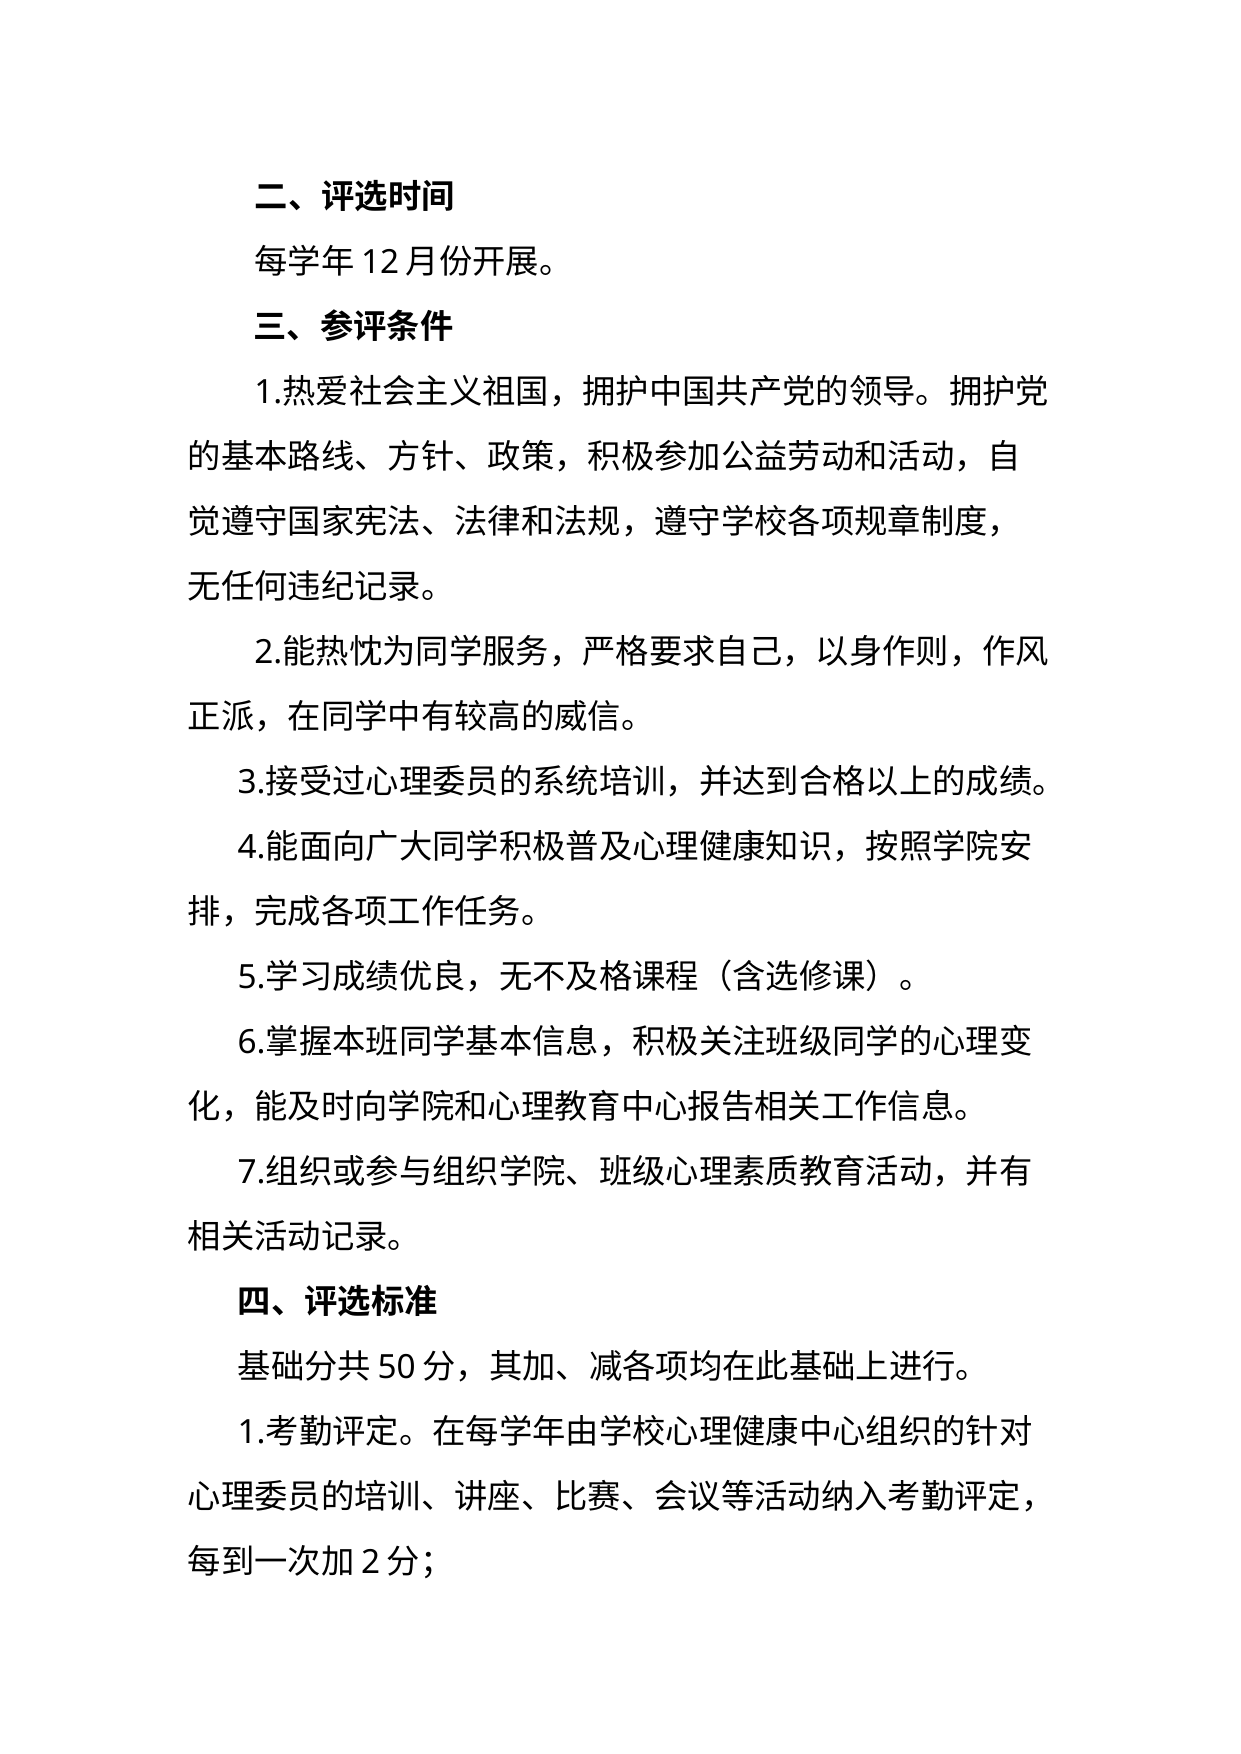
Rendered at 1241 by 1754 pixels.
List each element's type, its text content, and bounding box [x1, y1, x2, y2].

text 四、评选标准 [187, 1267, 1053, 1332]
text 2.能热忱为同学服务，严格要求自己，以身作则，作风正派，在同学中有较高的威信。 [187, 617, 1053, 747]
text 5.学习成绩优良，无不及格课程（含选修课）。 [187, 942, 1053, 1007]
text 1.考勤评定。在每学年由学校心理健康中心组织的针对心理委员的培训、讲座、比赛、会议等活动纳入考勤评定，每到一次加2分； [187, 1397, 1053, 1592]
text 1.热爱社会主义祖国，拥护中国共产党的领导。拥护党的基本路线、方针、政策，积极参加公益劳动和活动，自觉遵守国家宪法、法律和法规，遵守学校各项规章制度，无任何违纪记录。 [187, 357, 1053, 617]
text 7.组织或参与组织学院、班级心理素质教育活动，并有相关活动记录。 [187, 1137, 1053, 1267]
text 三、参评条件 [187, 292, 1053, 357]
text 基础分共50分，其加、减各项均在此基础上进行。 [187, 1332, 1053, 1397]
text 3.接受过心理委员的系统培训，并达到合格以上的成绩。 [187, 747, 1053, 812]
text 每学年12月份开展。 [187, 227, 1053, 292]
text 6.掌握本班同学基本信息，积极关注班级同学的心理变化，能及时向学院和心理教育中心报告相关工作信息。 [187, 1007, 1053, 1137]
text 二、评选时间 [187, 162, 1053, 227]
text 4.能面向广大同学积极普及心理健康知识，按照学院安排，完成各项工作任务。 [187, 812, 1053, 942]
